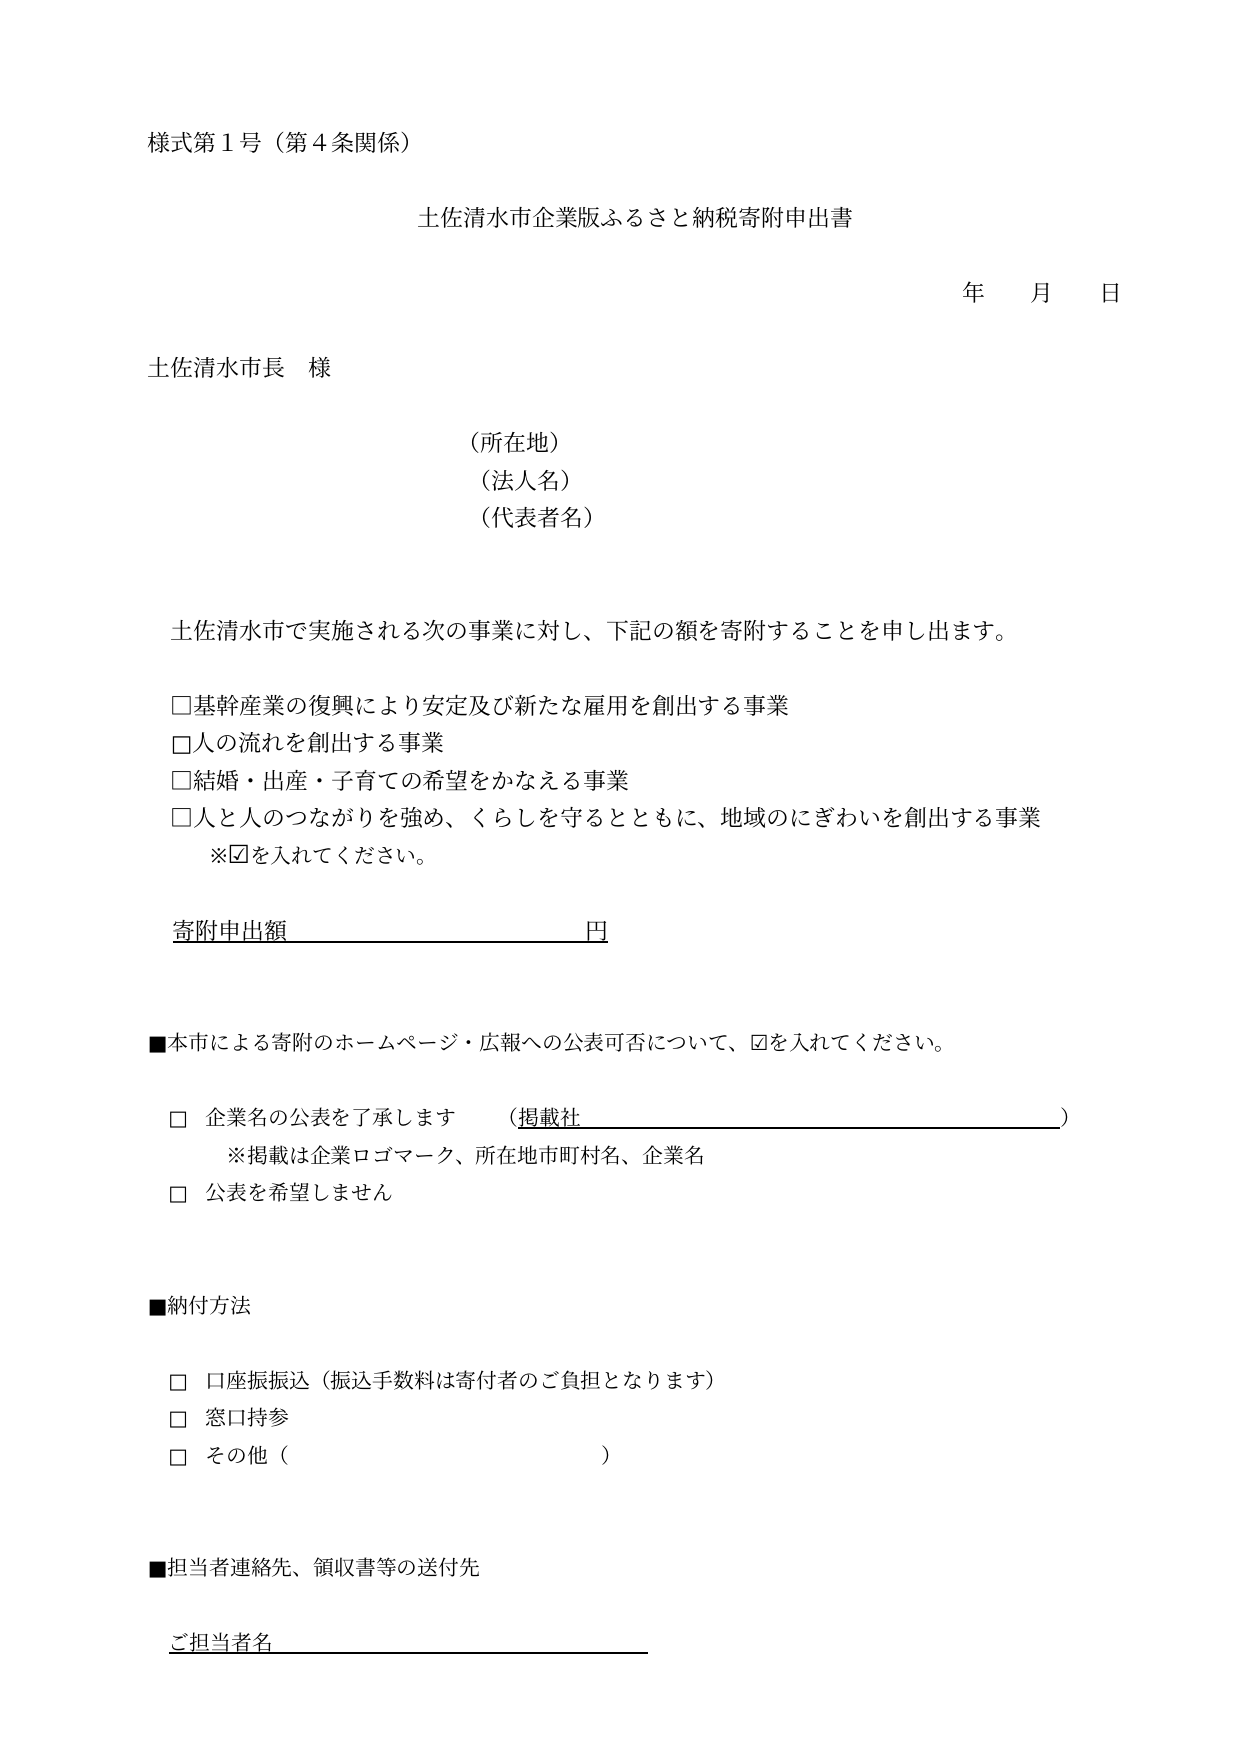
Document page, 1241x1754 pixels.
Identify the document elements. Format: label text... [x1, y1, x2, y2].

text 年 月 日 [148, 273, 1122, 310]
list 企業名の公表を了承します （掲載社 ） [168, 1098, 1122, 1135]
text （法人名） [148, 460, 1122, 498]
text ■納付方法 [148, 1285, 1122, 1323]
text ※☑を入れてください。 [148, 835, 1122, 873]
list その他（ ） [168, 1435, 1122, 1473]
text 土佐清水市長 様 [148, 348, 1122, 385]
text ※掲載は企業ロゴマーク、所在地市町村名、企業名 [206, 1135, 1122, 1173]
list 窓口持参 [168, 1398, 1122, 1435]
list 公表を希望しません [168, 1173, 1122, 1210]
text □人の流れを創出する事業 [148, 723, 1122, 760]
text ■本市による寄附のホームページ・広報への公表可否について、☑を入れてください。 [148, 1023, 1122, 1060]
text 寄附申出額 円 [148, 910, 1122, 948]
text 様式第１号（第４条関係） [148, 123, 1122, 160]
list 口座振振込（振込手数料は寄付者のご負担となります） [168, 1360, 1122, 1398]
text □基幹産業の復興により安定及び新たな雇用を創出する事業 [148, 685, 1122, 723]
text 土佐清水市企業版ふるさと納税寄附申出書 [148, 198, 1122, 235]
text □人と人のつながりを強め、くらしを守るとともに、地域のにぎわいを創出する事業 [148, 798, 1122, 835]
text 土佐清水市で実施される次の事業に対し、下記の額を寄附することを申し出ます。 [148, 610, 1122, 648]
text ご担当者名 [148, 1623, 1122, 1660]
text （所在地） [148, 423, 1122, 460]
text □結婚・出産・子育ての希望をかなえる事業 [148, 760, 1122, 798]
text （代表者名） [148, 498, 1122, 535]
text ■担当者連絡先、領収書等の送付先 [148, 1548, 1122, 1585]
